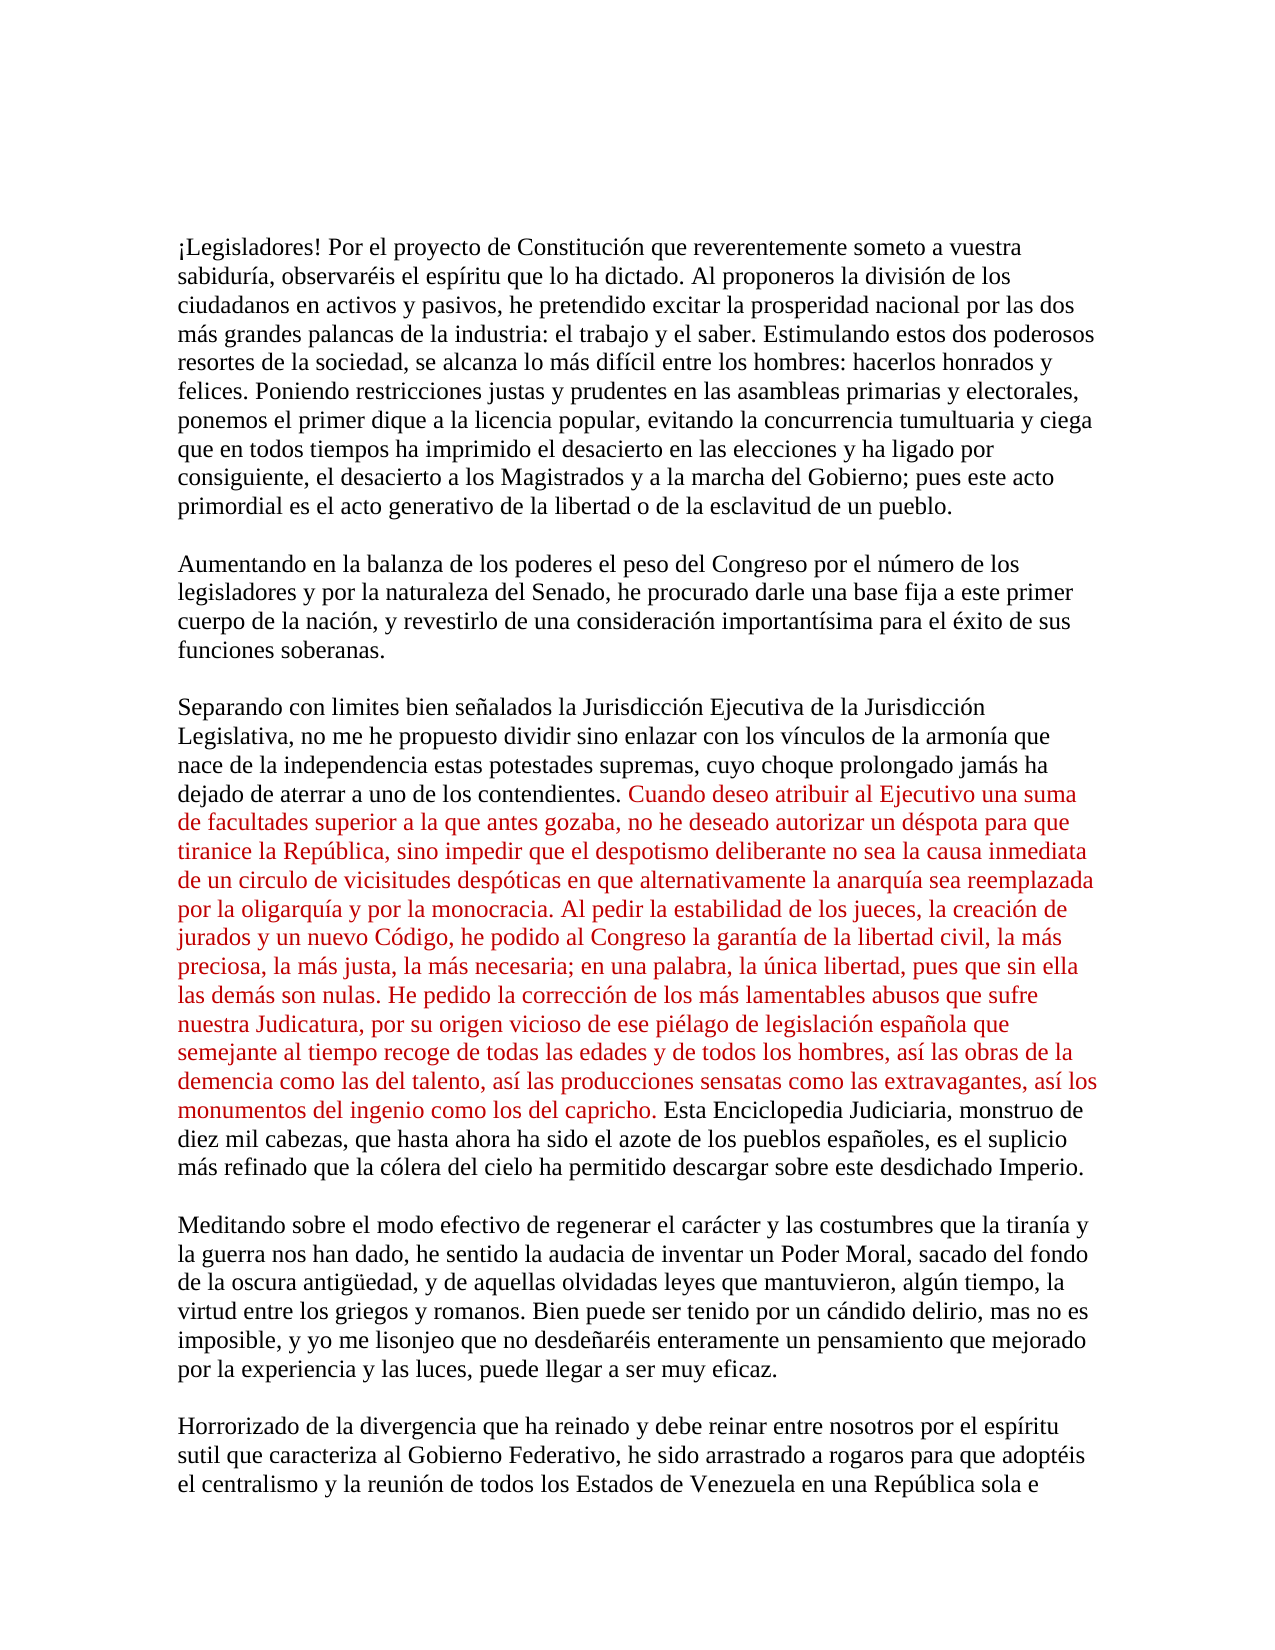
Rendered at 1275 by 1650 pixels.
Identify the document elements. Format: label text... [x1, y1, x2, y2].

text de un circulo de vicisitudes despóticas en que alternativamente la anarquía sea reemplazada por la oligarquía y por la monocracia. Al pedir la estabilidad de los jueces, la creación de jurados y un nuevo Código, he podido al Congreso la garantía de la libertad civil, la más preciosa, la más justa, la más necesaria; en una palabra, la única libertad, pues que sin ella las demás son nulas. He pedido la corrección de los más lamentables abusos que sufre nuestra Judicatura, por su origen vicioso de ese piélago de legislación española que semejante al tiempo recoge de todas las edades y de todos los hombres, así las obras de la demencia como las del talento, así las producciones sensatas como las extravagantes, así los monumentos del ingenio como los del capricho. Esta Enciclopedia Judiciaria, monstruo de diez mil cabezas, que hasta ahora ha sido el azote de los pueblos españoles, es el suplicio más refinado que la cólera del cielo ha permitido descargar sobre este desdichado Imperio. [177, 865, 1102, 1181]
text ¡Legisladores! Por el proyecto de Constitución que reverentemente someto a vuestra sabiduría, observaréis el espíritu que lo ha dictado. Al proponeros la división de los ciudadanos en activos y pasivos, he pretendido excitar la prosperidad nacional por las dos más grandes palancas de la industria: el trabajo y el saber. Estimulando estos dos poderosos resortes de la sociedad, se alcanza lo más difícil entre los hombres: hacerlos honrados y felices. Poniendo restricciones justas y prudentes en las asambleas primarias y electorales, ponemos el primer dique a la licencia popular, evitando la concurrencia tumultuaria y ciega que en todos tiempos ha imprimido el desacierto en las elecciones y ha ligado por consiguiente, el desacierto a los Magistrados y a la marcha del Gobierno; pues este acto primordial es el acto generativo de la libertad o de la esclavitud de un pueblo. [177, 232, 1099, 520]
text Meditando sobre el modo efectivo de regenerar el carácter y las costumbres que la tiranía y la guerra nos han dado, he sentido la audacia de inventar un Poder Moral, sacado del fondo de la oscura antigüedad, y de aquellas olvidadas leyes que mantuvieron, algún tiempo, la virtud entre los griegos y romanos. Bien puede ser tenido por un cándido delirio, mas no es imposible, y yo me lisonjeo que no desdeñaréis enteramente un pensamiento que mejorado por la experiencia y las luces, puede llegar a ser muy eficaz. [177, 1210, 1093, 1382]
text Aumentando en la balanza de los poderes el peso del Congreso por el número de los legisladores y por la naturaleza del Senado, he procurado darle una base fija a este primer cuerpo de la nación, y revestirlo de una consideración importantísima para el éxito de sus funciones soberanas. [177, 549, 1077, 664]
text Horrorizado de la divergencia que ha reinado y debe reinar entre nosotros por el espíritu sutil que caracteriza al Gobierno Federativo, he sido arrastrado a rogaros para que adoptéis el centralismo y la reunión de todos los Estados de Venezuela en una República sola e [177, 1411, 1089, 1497]
text Separando con limites bien señalados la Jurisdicción Ejecutiva de la Jurisdicción Legislativa, no me he propuesto dividir sino enlazar con los vínculos de la armonía que nace de la independencia estas potestades supremas, cuyo choque prolongado jamás ha dejado de aterrar a uno de los contendientes. Cuando deseo atribuir al Ejecutivo una suma de facultades superior a la que antes gozaba, no he deseado autorizar un déspota para que tiranice la República, sino impedir que el despotismo deliberante no sea la causa inmediata [177, 692, 1091, 865]
